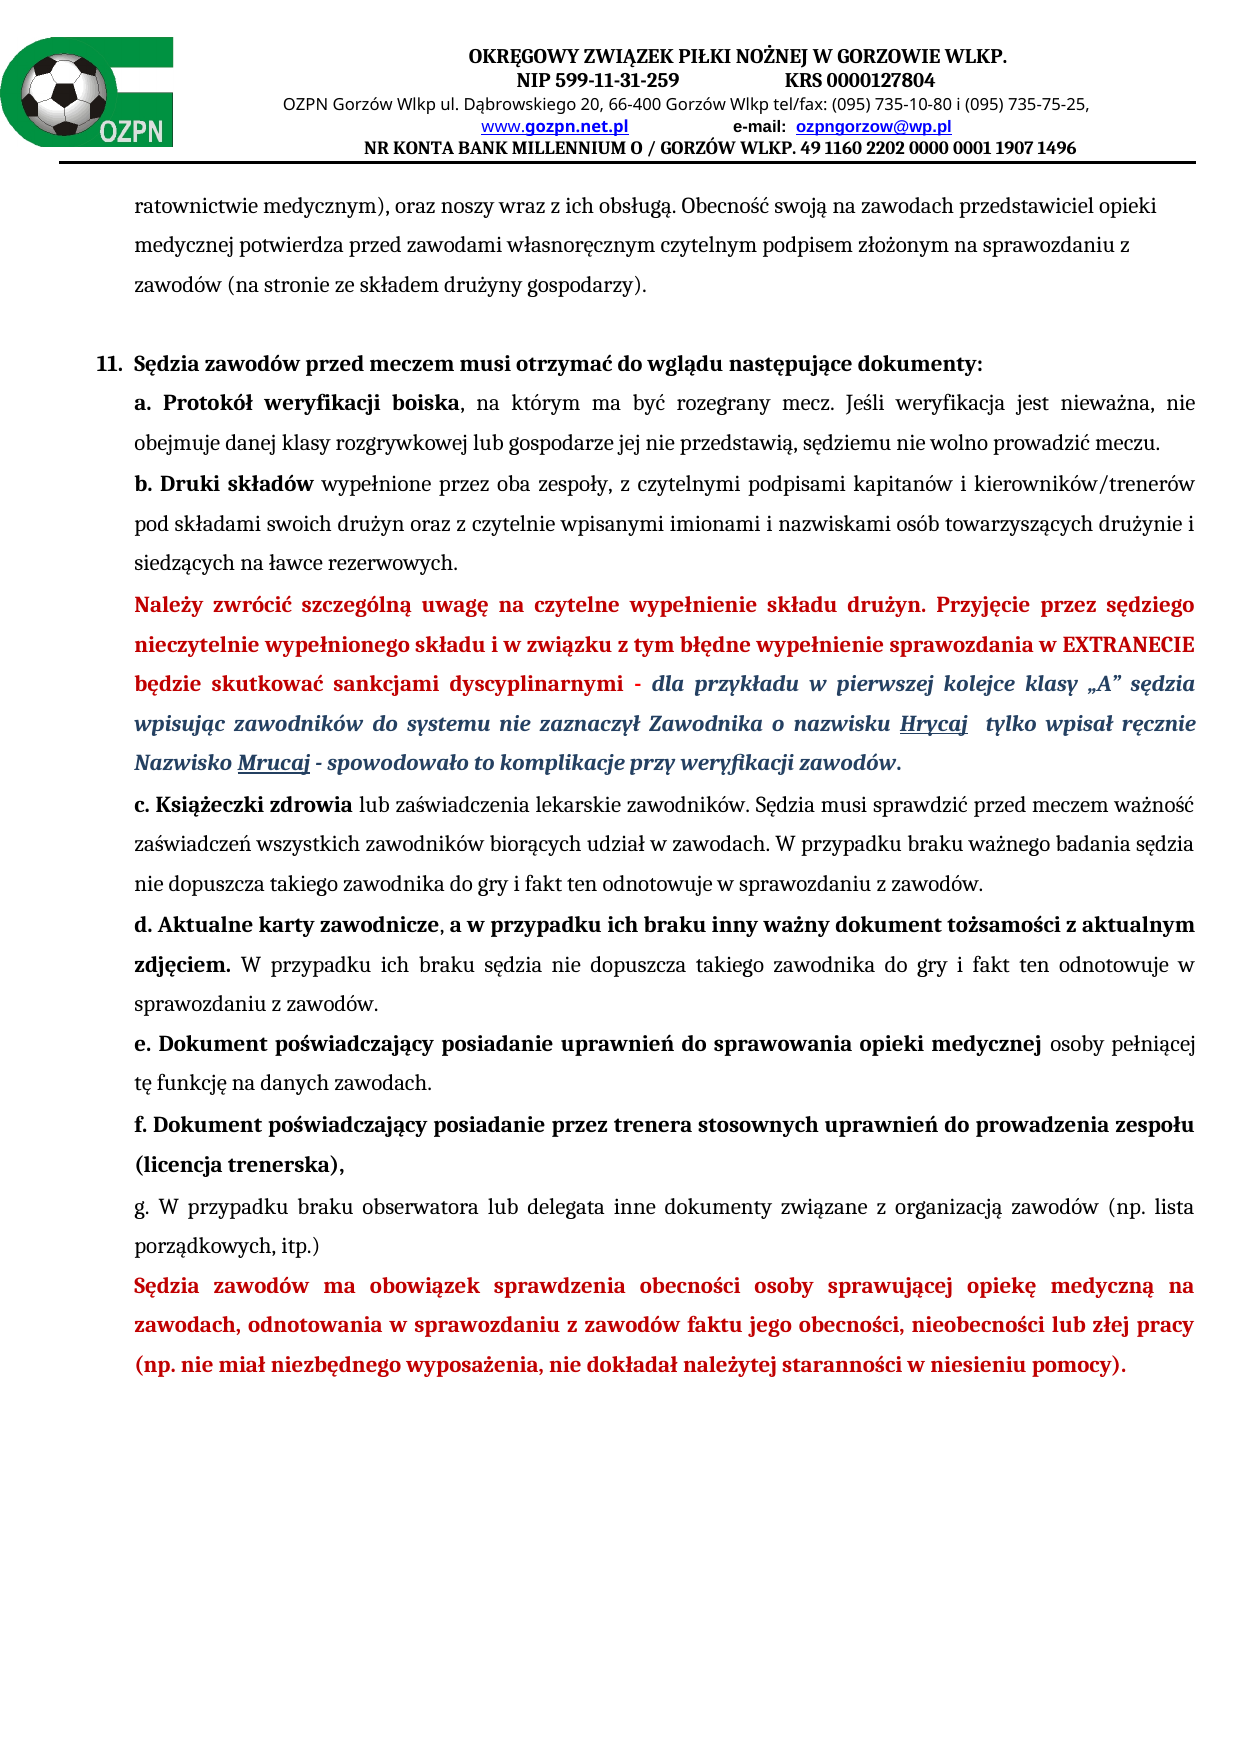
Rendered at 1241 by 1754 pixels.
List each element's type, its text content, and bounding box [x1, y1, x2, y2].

text a. Protokół weryfikacji boiska, na którym ma być rozegrany mecz. Jeśli weryfikacja jest nieważna, nie obejmuje danej klasy rozgrywkowej lub gospodarze jej nie przedstawią, sędziemu nie wolno prowadzić meczu. [134, 390, 1196, 456]
text f. Dokument poświadczający posiadanie przez trenera stosownych uprawnień do prowadzenia zespołu (licencja trenerska), [134, 1112, 1196, 1178]
text d. Aktualne karty zawodnicze, a w przypadku ich braku inny ważny dokument tożsamości z aktualnym zdjęciem. W przypadku ich braku sędzia nie dopuszcza takiego zawodnika do gry i fakt ten odnotowuje w sprawozdaniu z zawodów. [134, 912, 1196, 1018]
text Sędzia zawodów ma obowiązek sprawdzenia obecności osoby sprawującej opiekę medyczną na zawodach, odnotowania w sprawozdaniu z zawodów faktu jego obecności, nieobecności lub złej pracy (np. nie miał niezbędnego wyposażenia, nie dokładał należytej staranności w niesieniu pomocy). [134, 1272, 1196, 1378]
list Sędzia zawodów przed meczem musi otrzymać do wglądu następujące dokumenty: [97, 350, 1196, 377]
picture [0, 37, 174, 147]
text e. Dokument poświadczający posiadanie uprawnień do sprawowania opieki medycznej osoby pełniącej tę funkcję na danych zawodach. [134, 1031, 1196, 1097]
text g. W przypadku braku obserwatora lub delegata inne dokumenty związane z organizacją zawodów (np. lista porządkowych, itp.) [134, 1193, 1196, 1259]
text b. Druki składów wypełnione przez oba zespoły, z czytelnymi podpisami kapitanów i kierowników/trenerów pod składami swoich drużyn oraz z czytelnie wpisanymi imionami i nazwiskami osób towarzyszących drużynie i siedzących na ławce rezerwowych. [134, 471, 1196, 576]
text c. Książeczki zdrowia lub zaświadczenia lekarskie zawodników. Sędzia musi sprawdzić przed meczem ważność zaświadczeń wszystkich zawodników biorących udział w zawodach. W przypadku braku ważnego badania sędzia nie dopuszcza takiego zawodnika do gry i fakt ten odnotowuje w sprawozdaniu z zawodów. [134, 792, 1196, 897]
text Należy zwrócić szczególną uwagę na czytelne wypełnienie składu drużyn. Przyjęcie przez sędziego nieczytelnie wypełnionego składu i w związku z tym błędne wypełnienie sprawozdania w EXTRANECIE będzie skutkować sankcjami dyscyplinarnymi - dla przykładu w pierwszej kolejce klasy „A” sędzia wpisując zawodników do systemu nie zaznaczył Zawodnika o nazwisku Hrycaj tylko wpisał ręcznie Nazwisko Mrucaj - spowodowało to komplikacje przy weryfikacji zawodów. [134, 592, 1196, 776]
